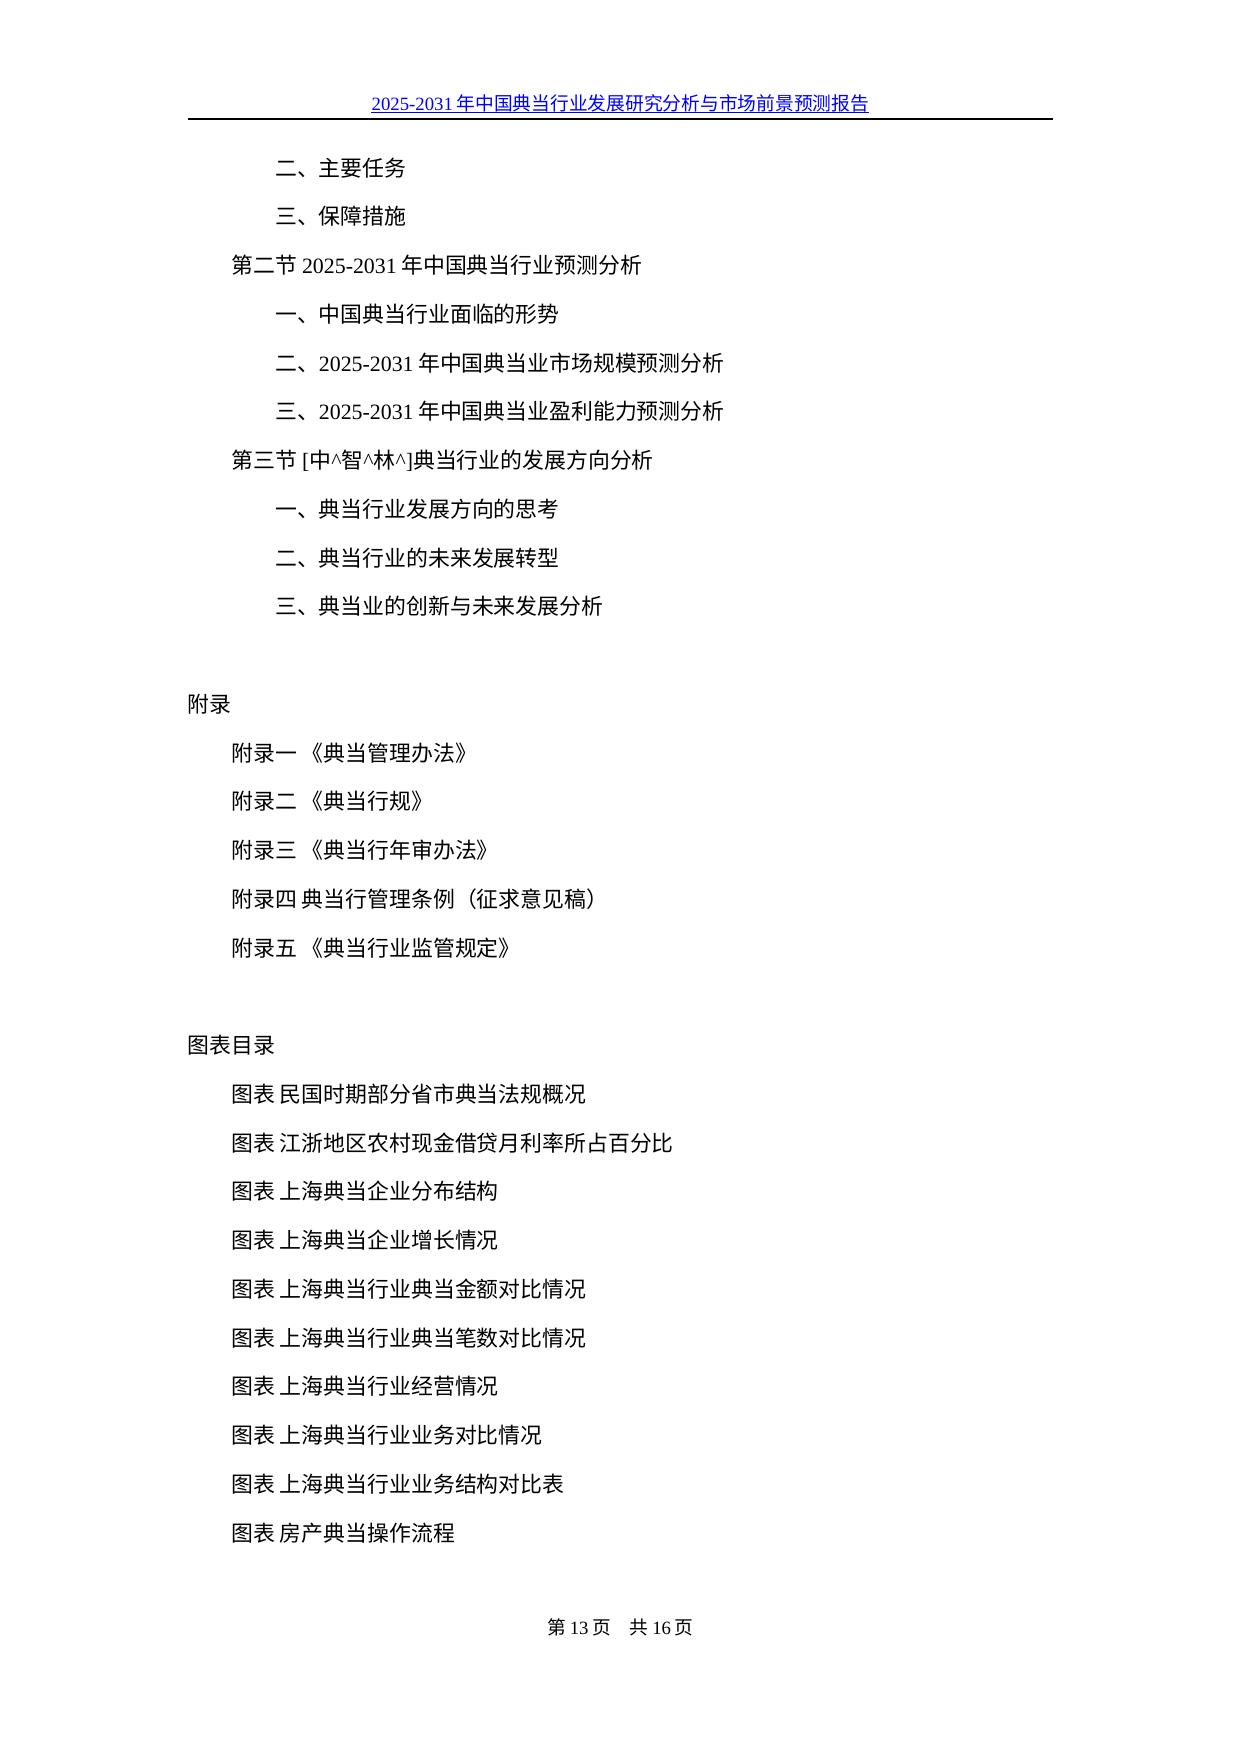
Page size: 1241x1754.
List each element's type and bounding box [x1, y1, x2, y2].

text [187, 150, 1053, 1548]
